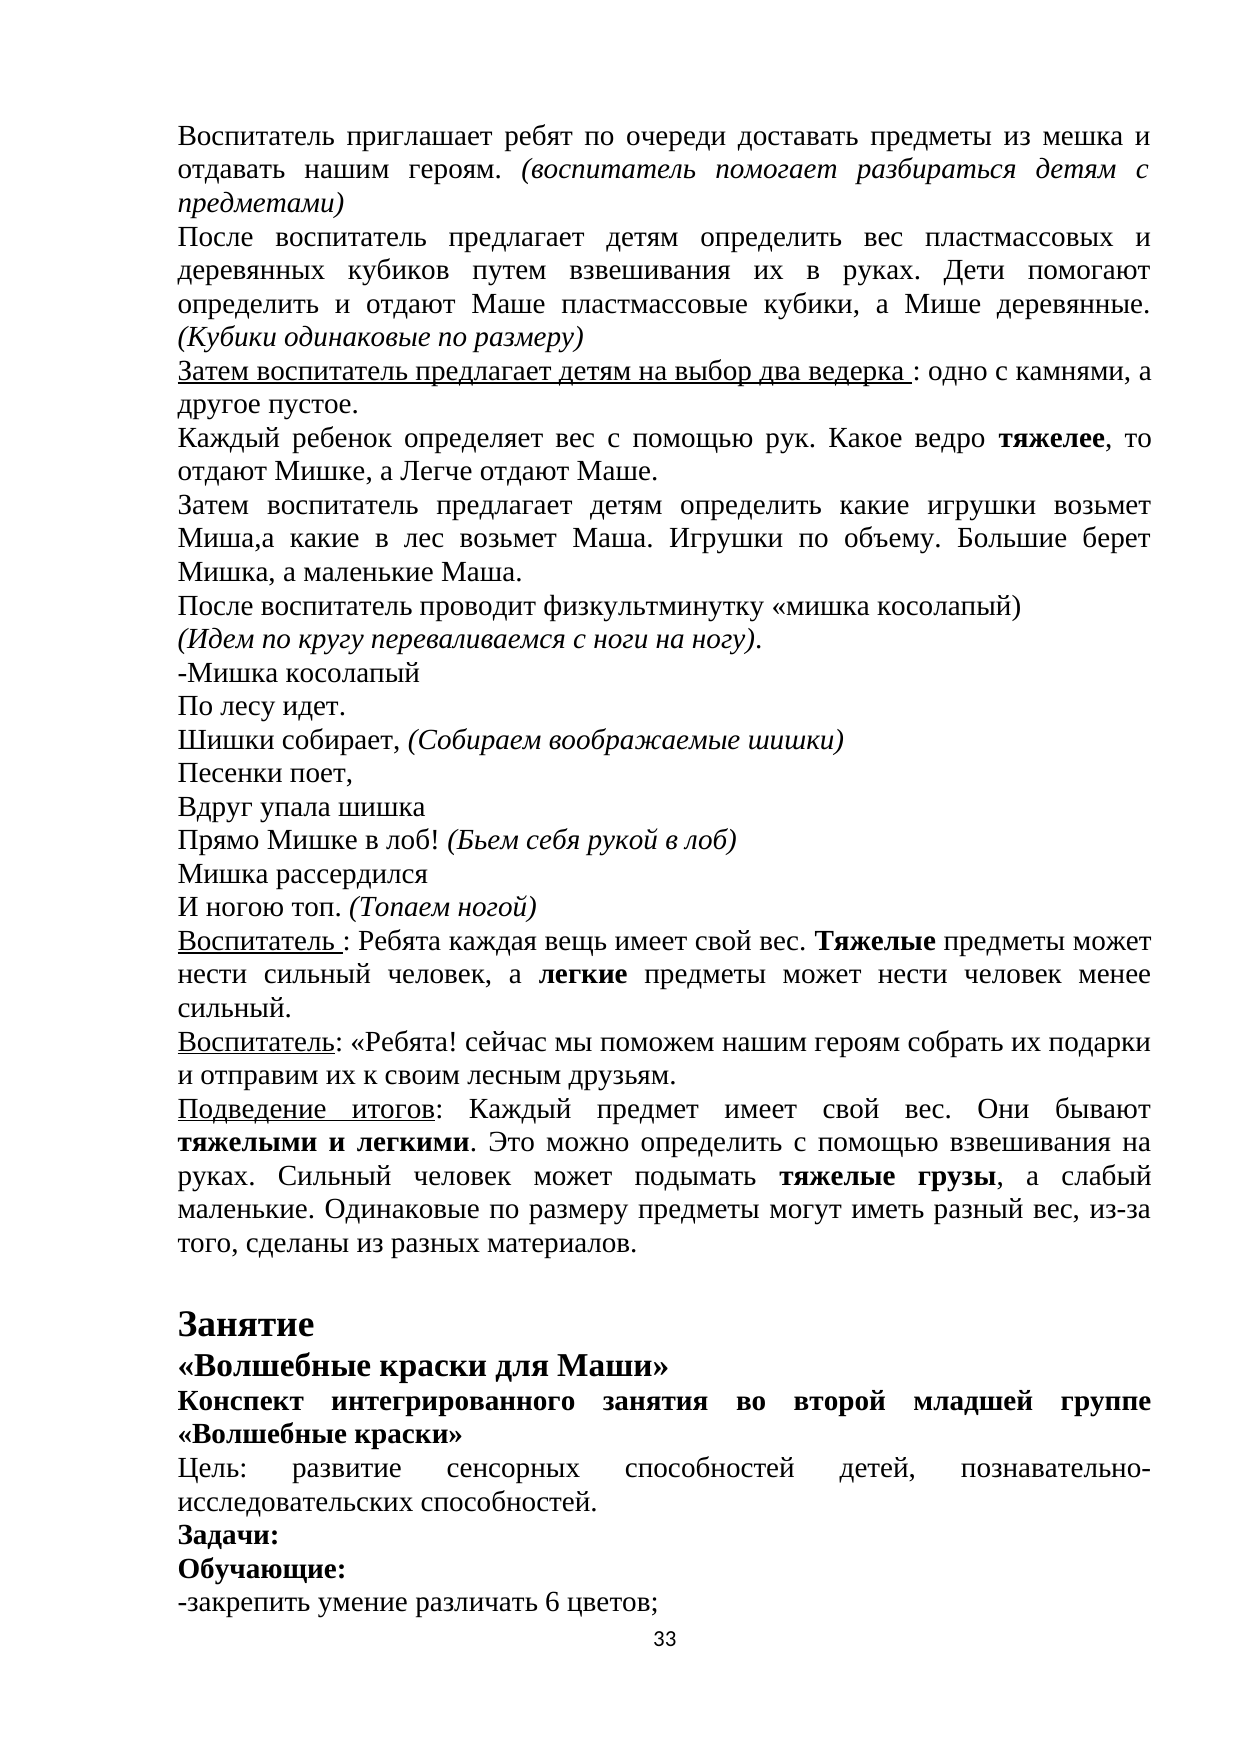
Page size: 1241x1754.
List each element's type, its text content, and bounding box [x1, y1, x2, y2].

text «Волшебные краски для Маши» [177, 1345, 1152, 1383]
text И ногою топ. (Топаем ногой) [177, 889, 1152, 923]
text Занятие [177, 1302, 1152, 1345]
text Прямо Мишке в лоб! (Бьем себя рукой в лоб) [177, 822, 1152, 856]
text Воспитатель приглашает ребят по очереди доставать предметы из мешка и отдавать нашим героям. (воспитатель помогает разбираться детям с предметами) [177, 118, 1152, 219]
text Каждый ребенок определяет вес с помощью рук. Какое ведро тяжелее, то отдают Мишке, а Легче отдают Маше. [177, 420, 1152, 487]
text Воспитатель : Ребята каждая вещь имеет свой вес. Тяжелые предметы может нести сильный человек, а легкие предметы может нести человек менее сильный. [177, 923, 1152, 1024]
text Затем воспитатель предлагает детям на выбор два ведерка : одно с камнями, а другое пустое. [177, 353, 1152, 420]
text Вдруг упала шишка [177, 789, 1152, 822]
text Цель: развитие сенсорных способностей детей, познавательно-исследовательских способностей. [177, 1450, 1152, 1517]
text Задачи: [177, 1517, 1152, 1551]
text Мишка рассердился [177, 856, 1152, 889]
text После воспитатель предлагает детям определить вес пластмассовых и деревянных кубиков путем взвешивания их в руках. Дети помогают определить и отдают Маше пластмассовые кубики, а Мише деревянные. (Кубики одинаковые по размеру) [177, 219, 1152, 353]
text Песенки поет, [177, 755, 1152, 789]
text Обучающие: [177, 1551, 1152, 1584]
text Шишки собирает, (Собираем воображаемые шишки) [177, 722, 1152, 755]
text -Мишка косолапый [177, 655, 1152, 688]
text (Идем по кругу переваливаемся с ноги на ногу). [177, 621, 1152, 655]
text По лесу идет. [177, 688, 1152, 722]
text Затем воспитатель предлагает детям определить какие игрушки возьмет Миша,а какие в лес возьмет Маша. Игрушки по объему. Большие берет Мишка, а маленькие Маша. [177, 487, 1152, 588]
text После воспитатель проводит физкультминутку «мишка косолапый) [177, 588, 1152, 621]
text Конспект интегрированного занятия во второй младшей группе «Волшебные краски» [177, 1383, 1152, 1450]
text Подведение итогов: Каждый предмет имеет свой вес. Они бывают тяжелыми и легкими. Это можно определить с помощью взвешивания на руках. Сильный человек может подымать тяжелые грузы, а слабый маленькие. Одинаковые по размеру предметы могут иметь разный вес, из-за того, сделаны из разных материалов. [177, 1091, 1152, 1258]
text -закрепить умение различать 6 цветов; [177, 1584, 1152, 1618]
text Воспитатель: «Ребята! сейчас мы поможем нашим героям собрать их подарки и отправим их к своим лесным друзьям. [177, 1024, 1152, 1091]
